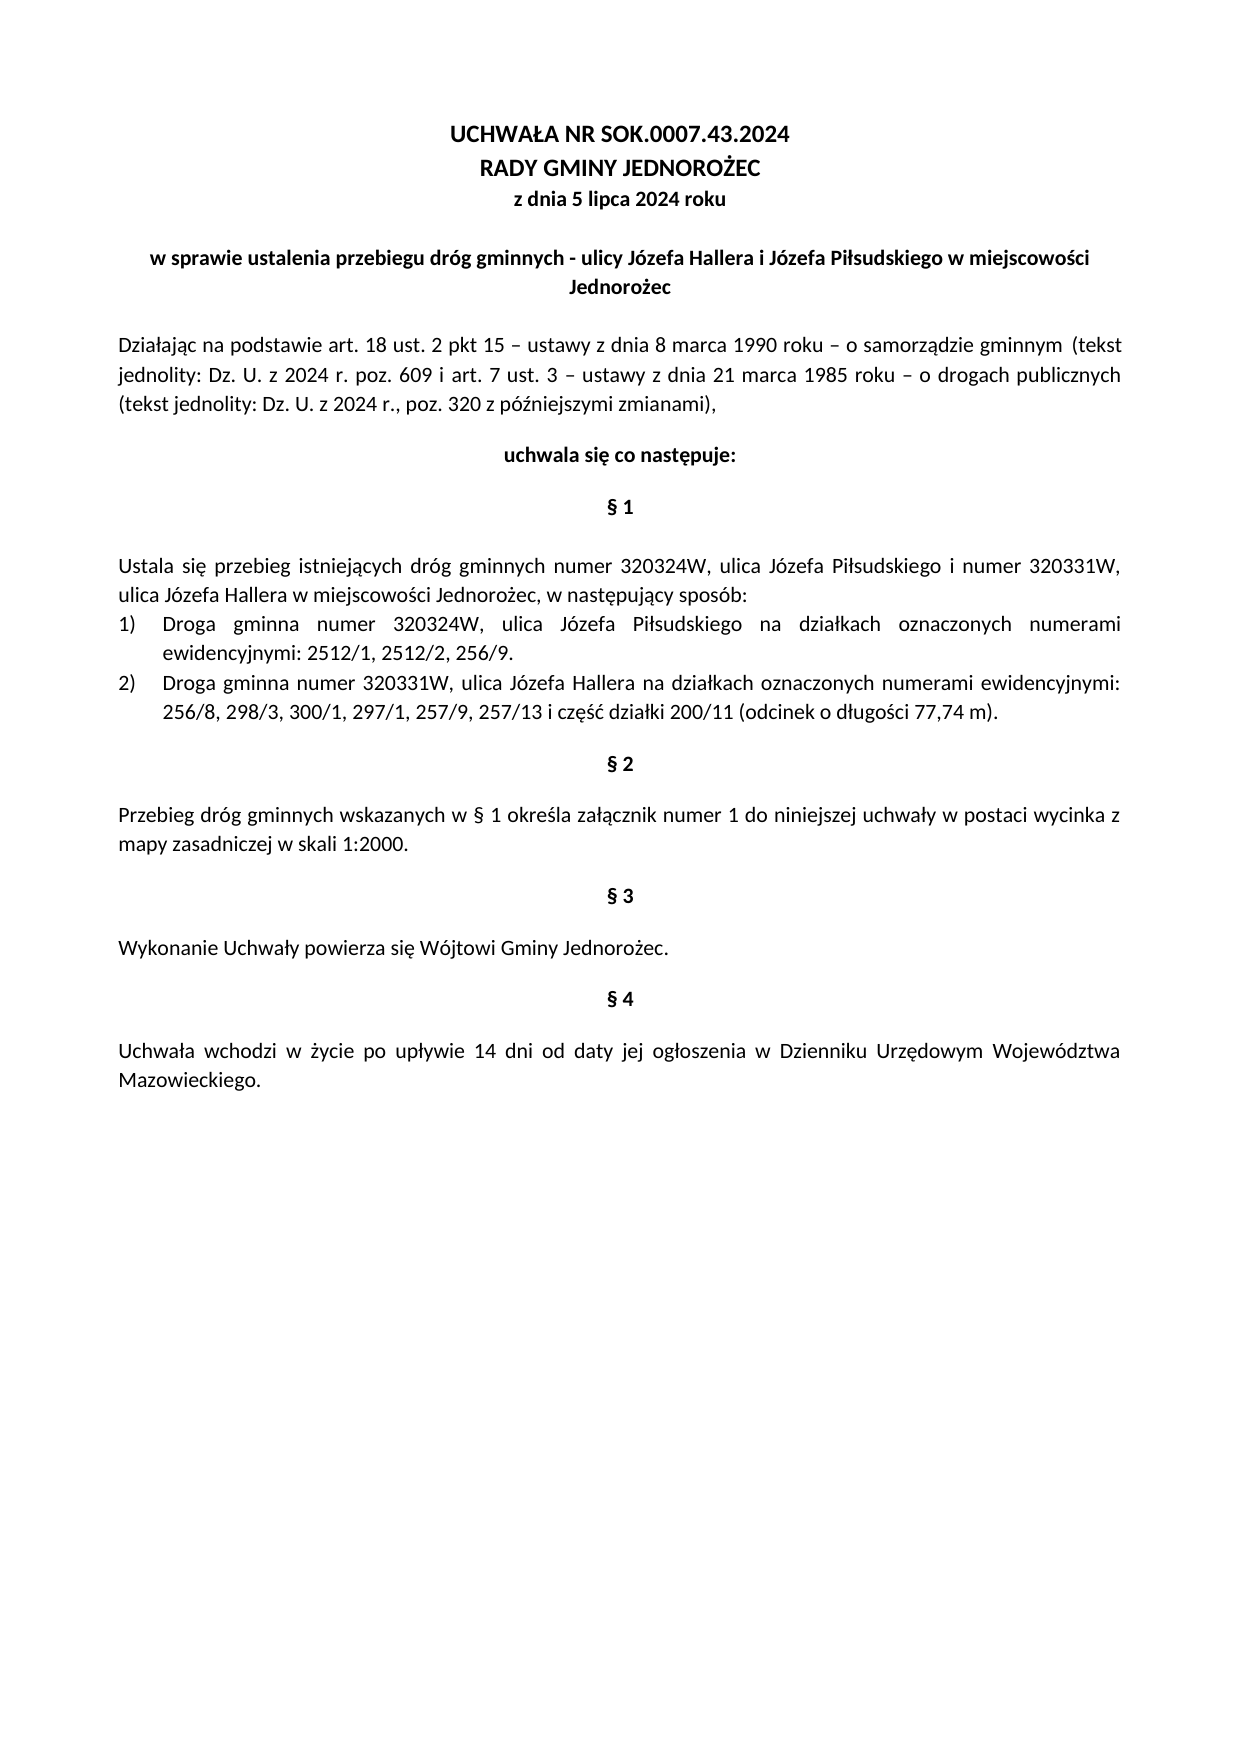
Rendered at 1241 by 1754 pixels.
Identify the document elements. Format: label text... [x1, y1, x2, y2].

text UCHWAŁA NR SOK.0007.43.2024 [118, 118, 1122, 149]
text § 3 [118, 882, 1122, 909]
text RADY GMINY JEDNOROŻEC [118, 152, 1122, 182]
text Uchwała wchodzi w życie po upływie 14 dni od daty jej ogłoszenia w Dzienniku Urzędowym Województwa Mazowieckiego. [118, 1037, 1122, 1093]
list Droga gminna numer 320331W, ulica Józefa Hallera na działkach oznaczonych numerami ewidencyjnymi: 256/8, 298/3, 300/1, 297/1, 257/9, 257/13 i część działki 200/11 (odcinek o długości 77,74 m). [118, 669, 1122, 725]
text uchwala się co następuje: [118, 442, 1122, 468]
text Wykonanie Uchwały powierza się Wójtowi Gminy Jednorożec. [118, 934, 1122, 960]
list Droga gminna numer 320324W, ulica Józefa Piłsudskiego na działkach oznaczonych numerami ewidencyjnymi: 2512/1, 2512/2, 256/9. [118, 610, 1122, 666]
text Ustala się przebieg istniejących dróg gminnych numer 320324W, ulica Józefa Piłsudskiego i numer 320331W, ulica Józefa Hallera w miejscowości Jednorożec, w następujący sposób: [118, 552, 1122, 608]
text z dnia 5 lipca 2024 roku [118, 185, 1122, 212]
text § 2 [118, 750, 1122, 776]
text Przebieg dróg gminnych wskazanych w § 1 określa załącznik numer 1 do niniejszej uchwały w postaci wycinka z mapy zasadniczej w skali 1:2000. [118, 801, 1122, 857]
text § 4 [118, 985, 1122, 1012]
text § 1 [118, 493, 1122, 520]
text w sprawie ustalenia przebiegu dróg gminnych - ulicy Józefa Hallera i Józefa Piłsudskiego w miejscowości Jednorożec [118, 244, 1122, 300]
text Działając na podstawie art. 18 ust. 2 pkt 15 – ustawy z dnia 8 marca 1990 roku – o samorządzie gminnym (tekst jednolity: Dz. U. z 2024 r. poz. 609 i art. 7 ust. 3 – ustawy z dnia 21 marca 1985 roku – o drogach publicznych (tekst jednolity: Dz. U. z 2024 r., poz. 320 z późniejszymi zmianami), [118, 332, 1122, 417]
